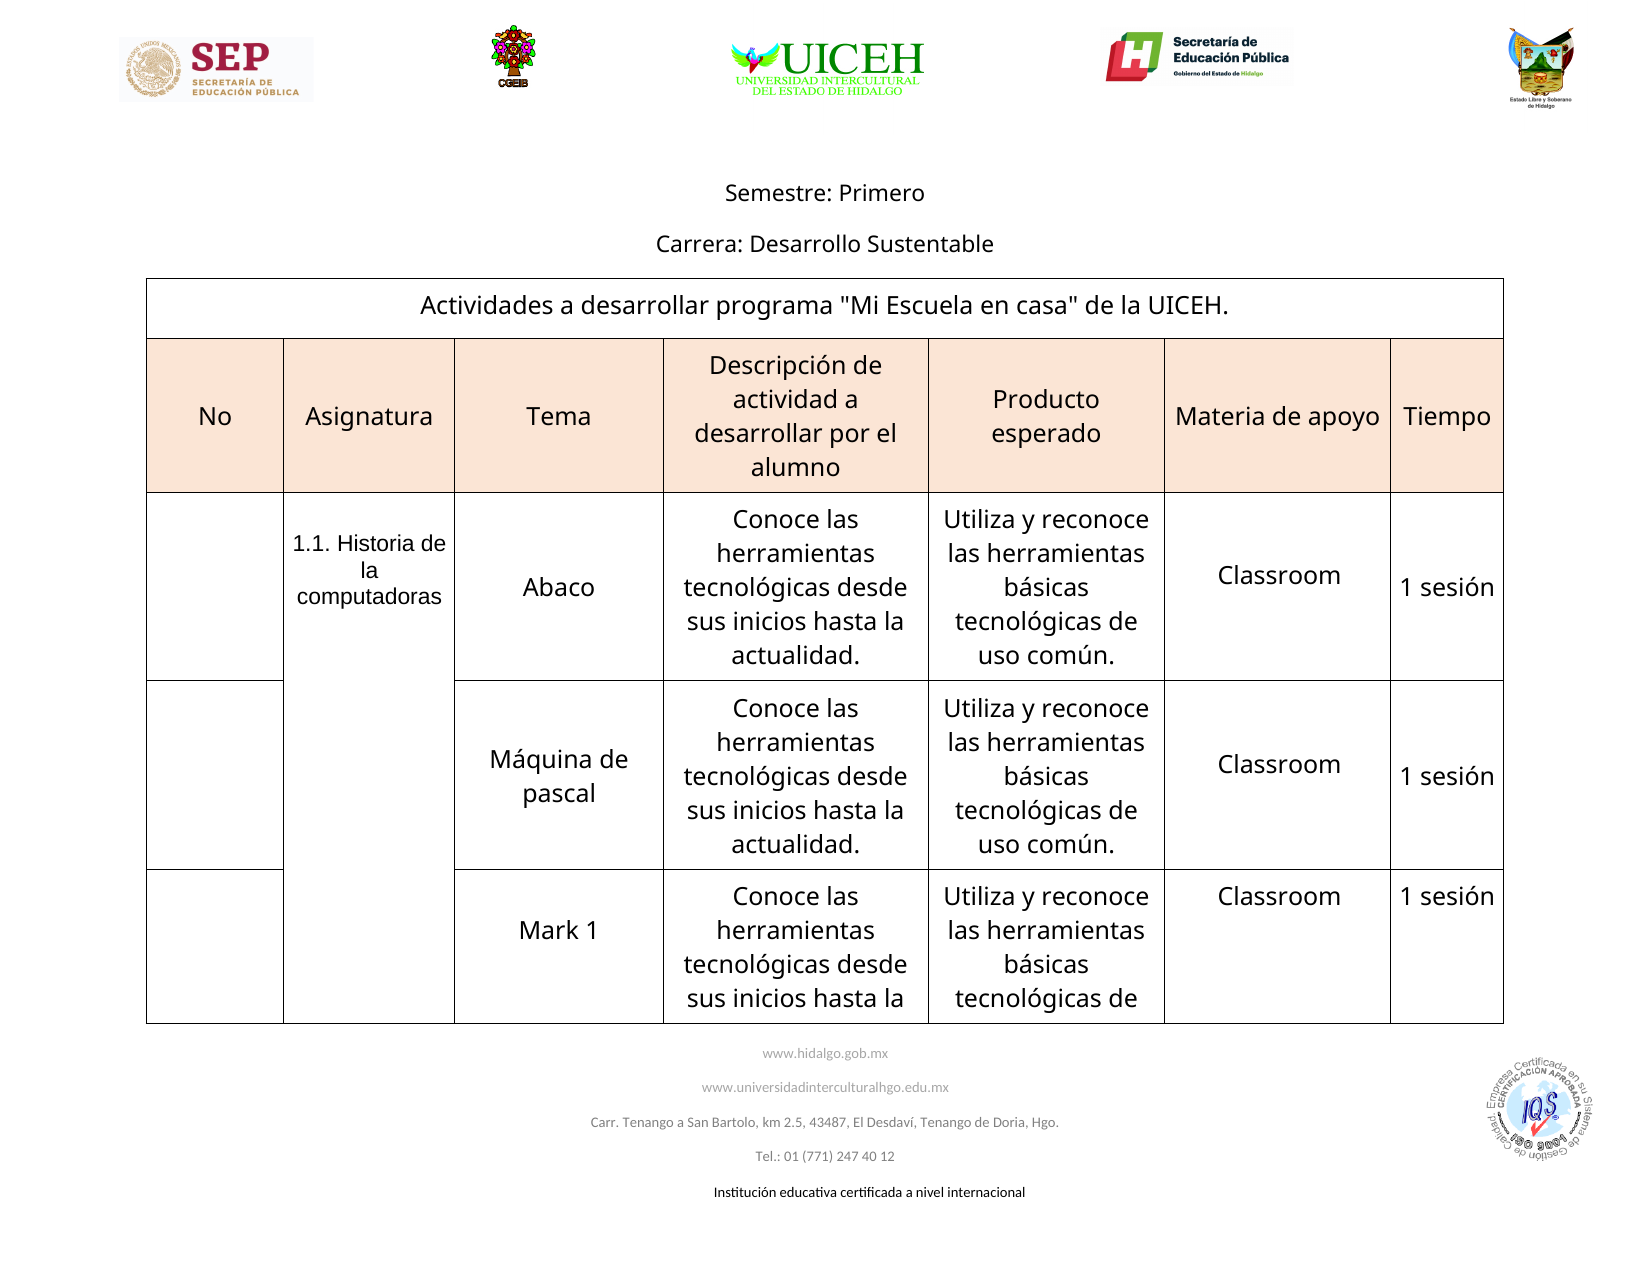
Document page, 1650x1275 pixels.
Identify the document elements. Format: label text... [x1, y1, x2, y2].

picture [478, 13, 551, 103]
text Semestre: Primero [148, 177, 1502, 208]
table_cell 1 sesión [1391, 681, 1503, 869]
table_cell Materia de apoyo [1165, 339, 1390, 492]
picture [1099, 27, 1295, 86]
table_cell Utiliza y reconoce las herramientas básicas tecnológicas de uso común. [929, 870, 1164, 1023]
table_cell Classroom [1165, 681, 1390, 869]
table_header Actividades a desarrollar programa "Mi Escuela en casa" de la UICEH. [147, 279, 1503, 338]
table_cell Classroom [1165, 870, 1390, 1023]
table_cell [147, 681, 283, 869]
text Carrera: Desarrollo Sustentable [148, 228, 1502, 259]
table_cell Máquina de pascal [455, 681, 663, 869]
picture [119, 37, 314, 102]
table_cell Conoce las herramientas tecnológicas desde sus inicios hasta la actualidad. [664, 493, 928, 680]
table_cell Tiempo [1391, 339, 1503, 492]
table_cell Descripción de actividad a desarrollar por el alumno [664, 339, 928, 492]
table_cell 1 sesión [1391, 493, 1503, 680]
table_cell Utiliza y reconoce las herramientas básicas tecnológicas de uso común. [929, 681, 1164, 869]
table_cell Abaco [455, 493, 663, 680]
table_cell 1 sesión [1391, 870, 1503, 1023]
table_cell No [147, 339, 283, 492]
table_cell Utiliza y reconoce las herramientas básicas tecnológicas de uso común. [929, 493, 1164, 680]
table_cell Tema [455, 339, 663, 492]
picture [1482, 1, 1650, 133]
table_cell 1.1. Historia de la computadoras [284, 493, 454, 1023]
table_cell Classroom [1165, 493, 1390, 680]
picture [717, 3, 933, 135]
table_cell Mark 1 [455, 870, 663, 1023]
picture [1482, 1054, 1597, 1164]
table_cell Asignatura [284, 339, 454, 492]
table_cell [147, 870, 283, 1023]
table_cell Conoce las herramientas tecnológicas desde sus inicios hasta la actualidad. [664, 870, 928, 1023]
table_cell [147, 493, 283, 680]
table_cell Conoce las herramientas tecnológicas desde sus inicios hasta la actualidad. [664, 681, 928, 869]
table_cell Producto esperado [929, 339, 1164, 492]
